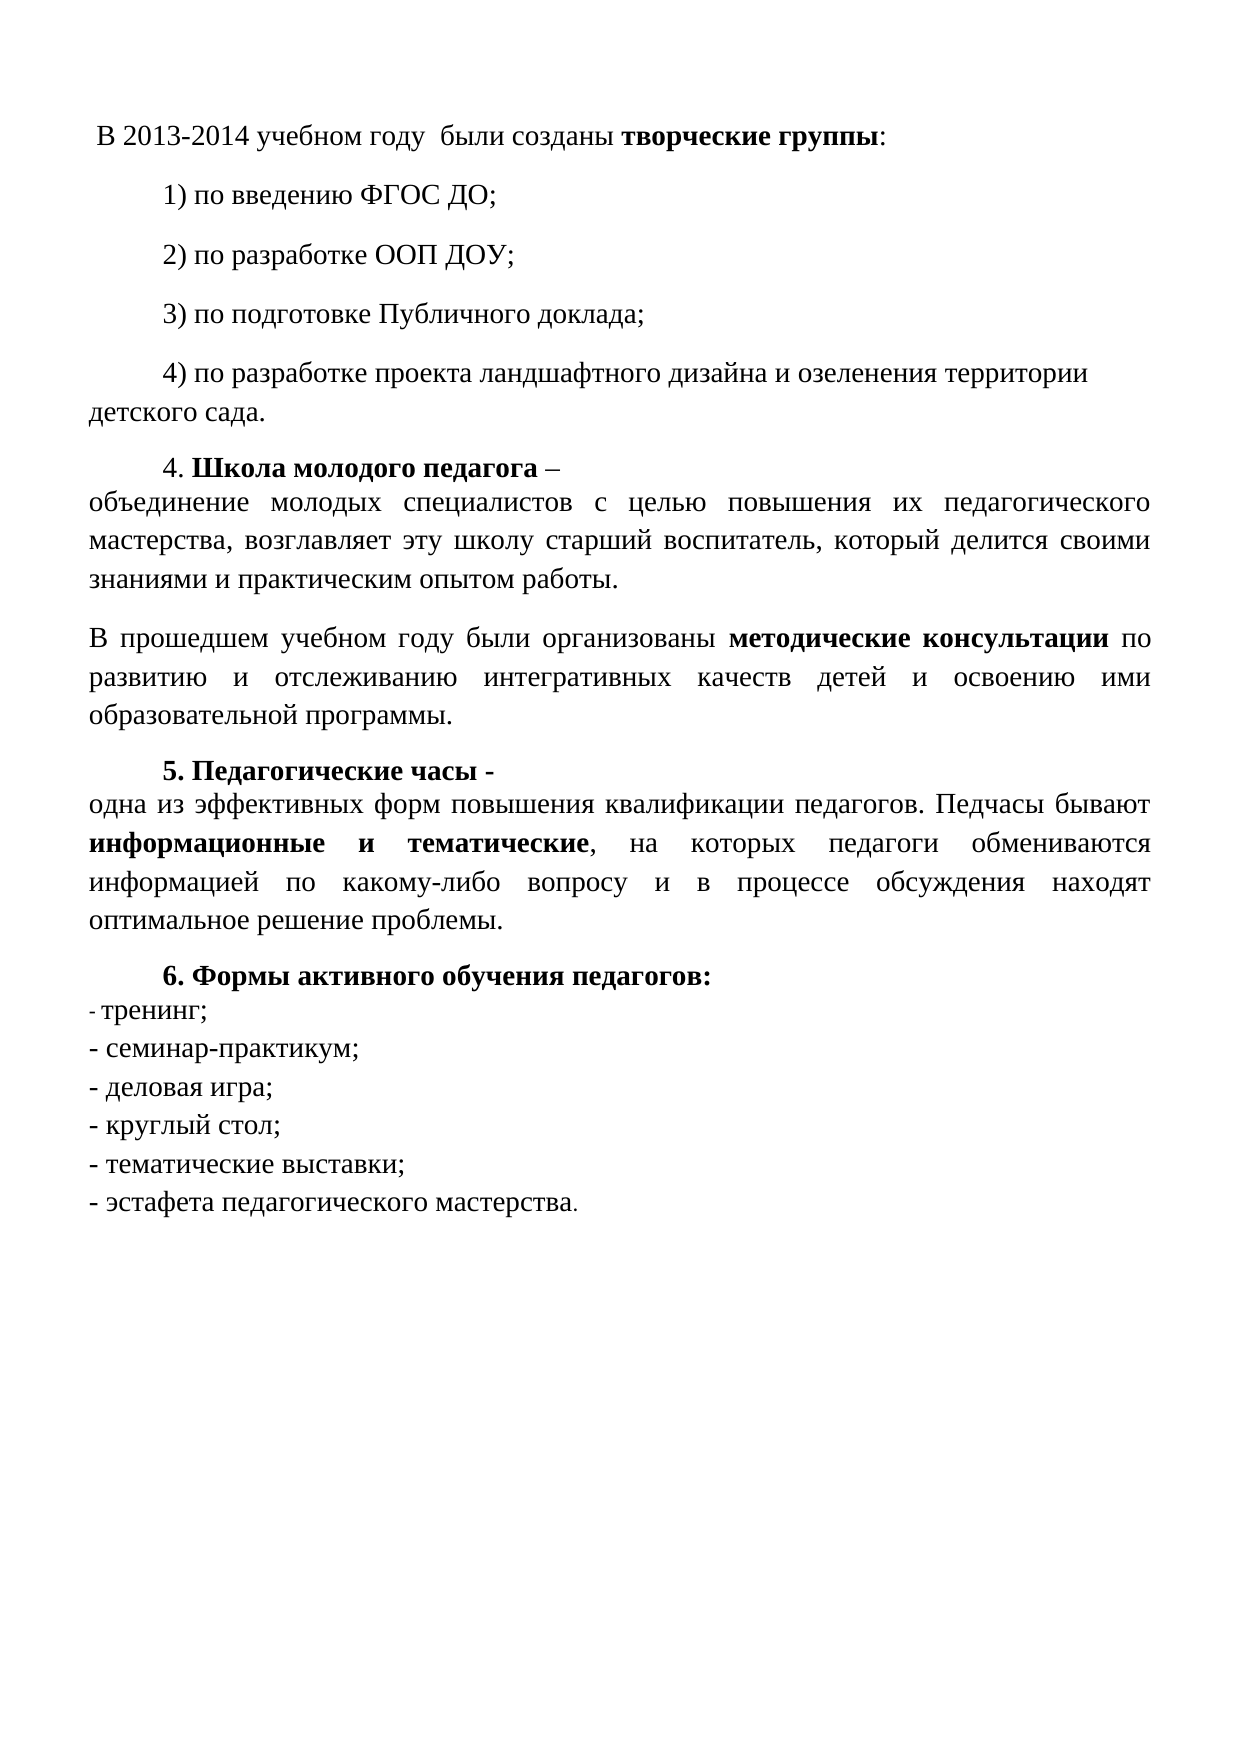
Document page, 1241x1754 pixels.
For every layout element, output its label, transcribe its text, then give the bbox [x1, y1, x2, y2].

text - круглый стол; [89, 1107, 1152, 1141]
text - эстафета педагогического мастерства. [89, 1184, 1152, 1218]
text - тематические выставки; [89, 1146, 1152, 1179]
text - тренинг; [89, 992, 1152, 1025]
text 4) по разработке проекта ландшафтного дизайна и озеленения территории детского сада. [89, 356, 1152, 428]
text 5. Педагогические часы - [89, 757, 1152, 787]
text 2) по разработке ООП ДОУ; [89, 237, 1152, 270]
text - семинар-практикум; [89, 1030, 1152, 1064]
text 1) по введению ФГОС ДО; [89, 177, 1152, 211]
text 6. Формы активного обучения педагогов: [89, 962, 1152, 992]
text 4. Школа молодого педагога – [89, 453, 1152, 484]
text В 2013-2014 учебном году были созданы творческие группы: [89, 118, 1152, 152]
text 3) по подготовке Публичного доклада; [89, 296, 1152, 330]
text В прошедшем учебном году были организованы методические консультации по развитию и отслеживанию интегративных качеств детей и освоению ими образовательной программы. [89, 620, 1152, 731]
text одна из эффективных форм повышения квалификации педагогов. Педчасы бывают информационные и тематические, на которых педагоги обмениваются информацией по какому-либо вопросу и в процессе обсуждения находят оптимальное решение проблемы. [89, 787, 1152, 936]
text объединение молодых специалистов с целью повышения их педагогического мастерства, возглавляет эту школу старший воспитатель, который делится своими знаниями и практическим опытом работы. [89, 484, 1152, 594]
text - деловая игра; [89, 1069, 1152, 1102]
